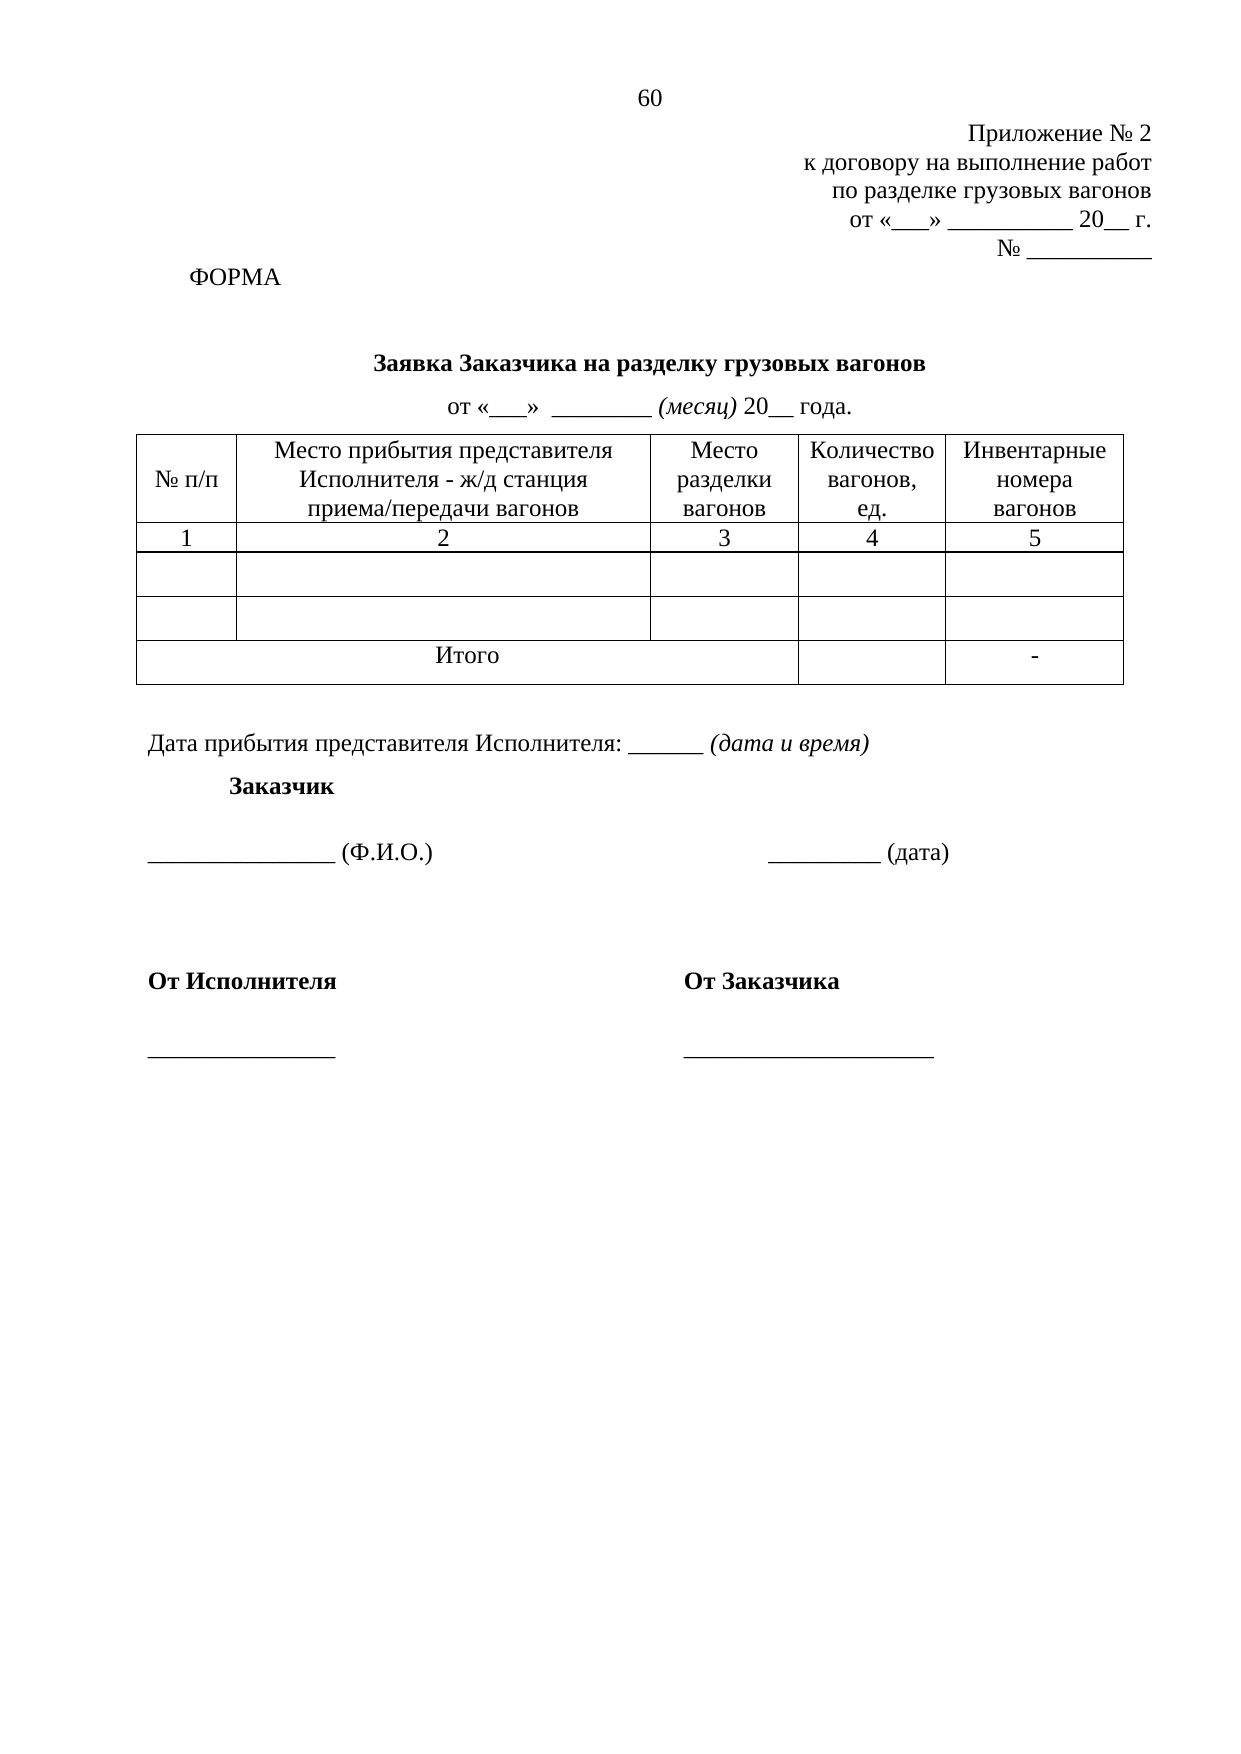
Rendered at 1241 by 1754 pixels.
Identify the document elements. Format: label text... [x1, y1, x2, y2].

text Заказчик [148, 771, 1152, 800]
text № __________ [148, 233, 1152, 262]
table_cell 1 [137, 523, 236, 551]
table_cell [137, 553, 236, 596]
table_header Инвентарные номера вагонов [946, 435, 1123, 522]
text Приложение № 2 [710, 118, 1152, 147]
table_header Количество вагонов, ед. [799, 435, 945, 522]
text к договору на выполнение работ [148, 147, 1152, 176]
table_cell [137, 597, 236, 639]
table_cell [237, 597, 650, 639]
table_header От Исполнителя _______________ [136, 966, 672, 1065]
text по разделке грузовых вагонов [148, 176, 1152, 204]
table_cell [799, 553, 945, 596]
text от «___» ________ (месяц) 20__ года. [148, 391, 1152, 420]
text _______________ (Ф.И.О.) _________ (дата) [148, 837, 1152, 866]
table_header № п/п [137, 435, 236, 522]
text ФОРМА [148, 262, 1152, 291]
text Заявка Заказчика на разделку грузовых вагонов [148, 348, 1152, 377]
table_cell [799, 641, 945, 684]
text Дата прибытия представителя Исполнителя: ______ (дата и время) [148, 728, 1152, 757]
table_cell - [946, 641, 1123, 684]
table_cell [799, 597, 945, 639]
table_cell Итого [137, 641, 798, 684]
table_cell [946, 553, 1123, 596]
table_header От Заказчика ____________________ [673, 966, 1137, 1065]
table_cell 2 [237, 523, 650, 551]
table_cell [651, 553, 798, 596]
text от «___» __________ 20__ г. [148, 204, 1152, 233]
table_cell 4 [799, 523, 945, 551]
table_cell [946, 597, 1123, 639]
table_header Место прибытия представителя Исполнителя - ж/д станция приема/передачи вагонов [237, 435, 650, 522]
table_cell [651, 597, 798, 639]
table_cell 5 [946, 523, 1123, 551]
table_cell 3 [651, 523, 798, 551]
table_header Место разделки вагонов [651, 435, 798, 522]
table_cell [237, 553, 650, 596]
